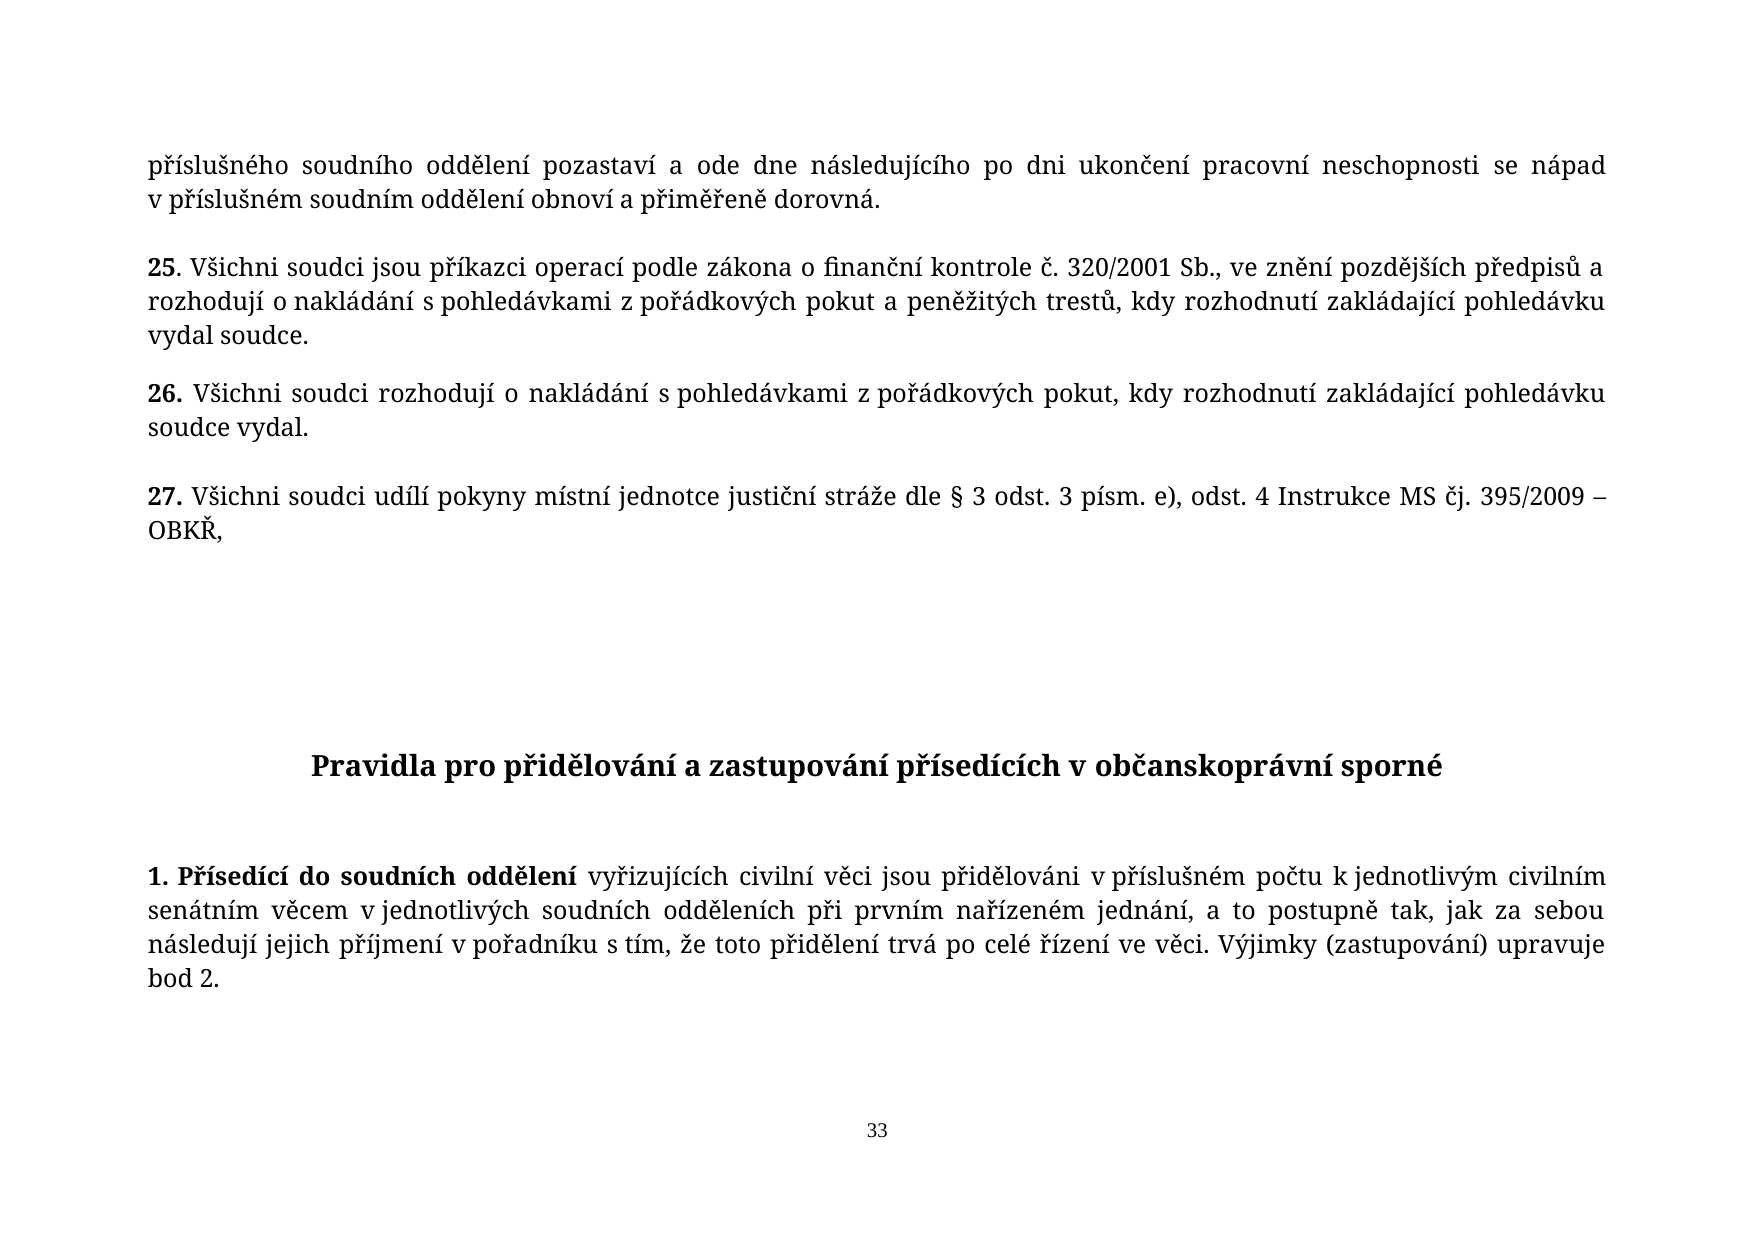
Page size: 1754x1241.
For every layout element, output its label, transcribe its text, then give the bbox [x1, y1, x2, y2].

text 25. Všichni soudci jsou příkazci operací podle zákona o finanční kontrole č. 320/2001 Sb., ve znění pozdějších předpisů a rozhodují o nakládání s pohledávkami z pořádkových pokut a peněžitých trestů, kdy rozhodnutí zakládající pohledávku vydal soudce. [148, 250, 1606, 352]
text 27. Všichni soudci udílí pokyny místní jednotce justiční stráže dle § 3 odst. 3 písm. e), odst. 4 Instrukce MS čj. 395/2009 – OBKŘ, [148, 478, 1606, 546]
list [148, 148, 1606, 216]
list Přísedící do soudních oddělení vyřizujících civilní věci jsou přidělováni v příslušném počtu k jednotlivým civilním senátním věcem v jednotlivých soudních odděleních při prvním nařízeném jednání, a to postupně tak, jak za sebou následují jejich příjmení v pořadníku s tím, že toto přidělení trvá po celé řízení ve věci. Výjimky (zastupování) upravuje bod 2. [148, 858, 1606, 994]
text Pravidla pro přidělování a zastupování přísedících v občanskoprávní sporné [148, 745, 1606, 784]
text 26. Všichni soudci rozhodují o nakládání s pohledávkami z pořádkových pokut, kdy rozhodnutí zakládající pohledávku soudce vydal. [148, 376, 1606, 444]
